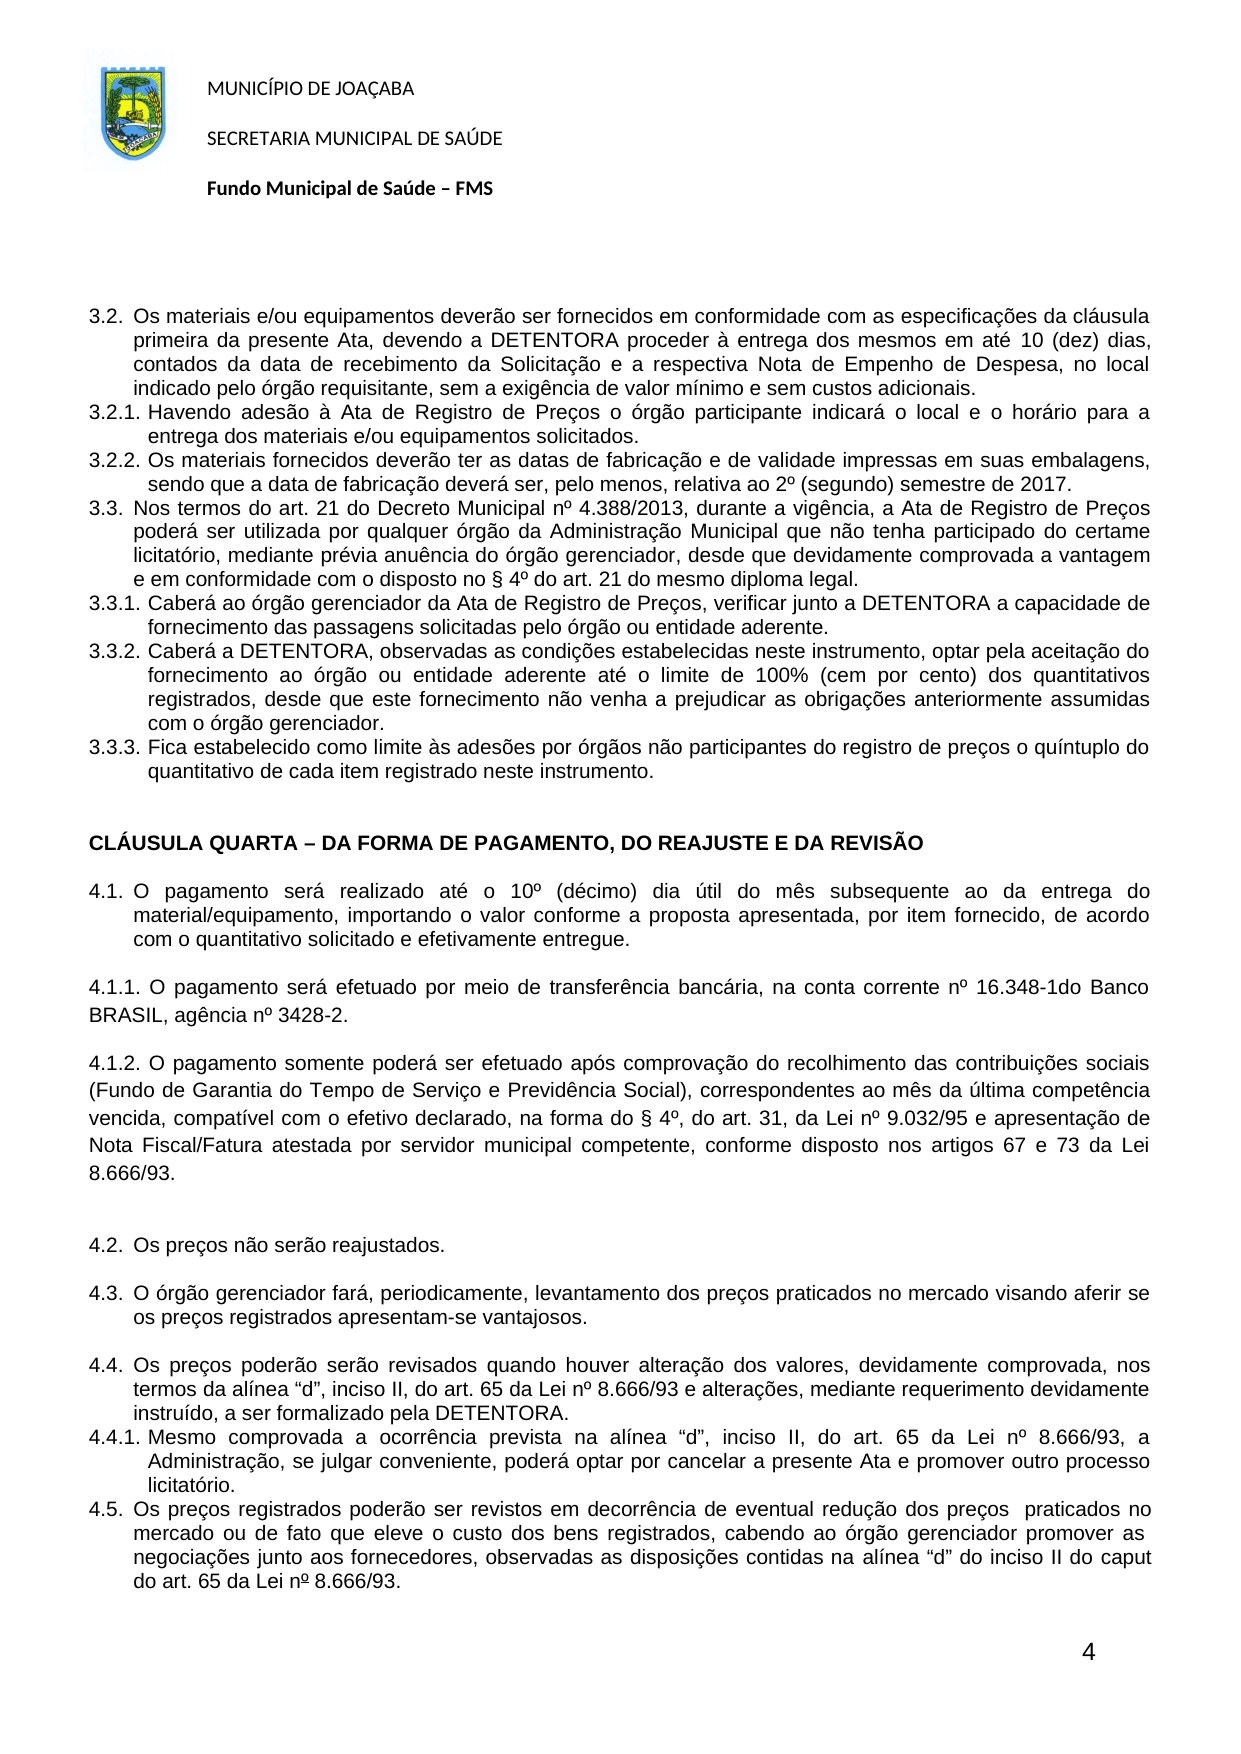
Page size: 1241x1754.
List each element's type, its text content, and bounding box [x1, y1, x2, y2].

list Caberá a DETENTORA, observadas as condições estabelecidas neste instrumento, optar pela aceitação do fornecimento ao órgão ou entidade aderente até o limite de 100% (cem por cento) dos quantitativos registrados, desde que este fornecimento não venha a prejudicar as obrigações anteriormente assumidas com o órgão gerenciador. [89, 639, 1152, 735]
picture [83, 48, 186, 179]
list Nos termos do art. 21 do Decreto Municipal nº 4.388/2013, durante a vigência, a Ata de Registro de Preços poderá ser utilizada por qualquer órgão da Administração Municipal que não tenha participado do certame licitatório, mediante prévia anuência do órgão gerenciador, desde que devidamente comprovada a vantagem e em conformidade com o disposto no § 4º do art. 21 do mesmo diploma legal. [89, 495, 1152, 591]
list O órgão gerenciador fará, periodicamente, levantamento dos preços praticados no mercado visando aferir se os preços registrados apresentam-se vantajosos. [89, 1281, 1152, 1329]
list Os materiais fornecidos deverão ter as datas de fabricação e de validade impressas em suas embalagens, sendo que a data de fabricação deverá ser, pelo menos, relativa ao 2º (segundo) semestre de 2017. [89, 447, 1152, 495]
list Os preços registrados poderão ser revistos em decorrência de eventual redução dos preços praticados no mercado ou de fato que eleve o custo dos bens registrados, cabendo ao órgão gerenciador promover as negociações junto aos fornecedores, observadas as disposições contidas na alínea “d” do inciso II do caput do art. 65 da Lei nº 8.666/93. [89, 1497, 1152, 1592]
list Os preços poderão serão revisados quando houver alteração dos valores, devidamente comprovada, nos termos da alínea “d”, inciso II, do art. 65 da Lei nº 8.666/93 e alterações, mediante requerimento devidamente instruído, a ser formalizado pela DETENTORA. [89, 1353, 1152, 1425]
text 4.1.2. O pagamento somente poderá ser efetuado após comprovação do recolhimento das contribuições sociais (Fundo de Garantia do Tempo de Serviço e Previdência Social), correspondentes ao mês da última competência vencida, compatível com o efetivo declarado, na forma do § 4º, do art. 31, da Lei nº 9.032/95 e apresentação de Nota Fiscal/Fatura atestada por servidor municipal competente, conforme disposto nos artigos 67 e 73 da Lei 8.666/93. [89, 1051, 1152, 1185]
list Mesmo comprovada a ocorrência prevista na alínea “d”, inciso II, do art. 65 da Lei nº 8.666/93, a Administração, se julgar conveniente, poderá optar por cancelar a presente Ata e promover outro processo licitatório. [89, 1425, 1152, 1497]
list Caberá ao órgão gerenciador da Ata de Registro de Preços, verificar junto a DETENTORA a capacidade de fornecimento das passagens solicitadas pelo órgão ou entidade aderente. [89, 591, 1152, 639]
list O pagamento será realizado até o 10º (décimo) dia útil do mês subsequente ao da entrega do material/equipamento, importando o valor conforme a proposta apresentada, por item fornecido, de acordo com o quantitativo solicitado e efetivamente entregue. [89, 879, 1152, 951]
list Os preços não serão reajustados. [89, 1233, 1152, 1257]
list Fica estabelecido como limite às adesões por órgãos não participantes do registro de preços o quíntuplo do quantitativo de cada item registrado neste instrumento. [89, 735, 1152, 783]
list Havendo adesão à Ata de Registro de Preços o órgão participante indicará o local e o horário para a entrega dos materiais e/ou equipamentos solicitados. [89, 399, 1152, 447]
text 4.1.1. O pagamento será efetuado por meio de transferência bancária, na conta corrente nº 16.348-1do Banco BRASIL, agência nº 3428-2. [89, 975, 1152, 1026]
text CLÁUSULA QUARTA – DA FORMA DE PAGAMENTO, DO REAJUSTE E DA REVISÃO [89, 831, 1152, 855]
list Os materiais e/ou equipamentos deverão ser fornecidos em conformidade com as especificações da cláusula primeira da presente Ata, devendo a DETENTORA proceder à entrega dos mesmos em até 10 (dez) dias, contados da data de recebimento da Solicitação e a respectiva Nota de Empenho de Despesa, no local indicado pelo órgão requisitante, sem a exigência de valor mínimo e sem custos adicionais. [89, 304, 1152, 399]
